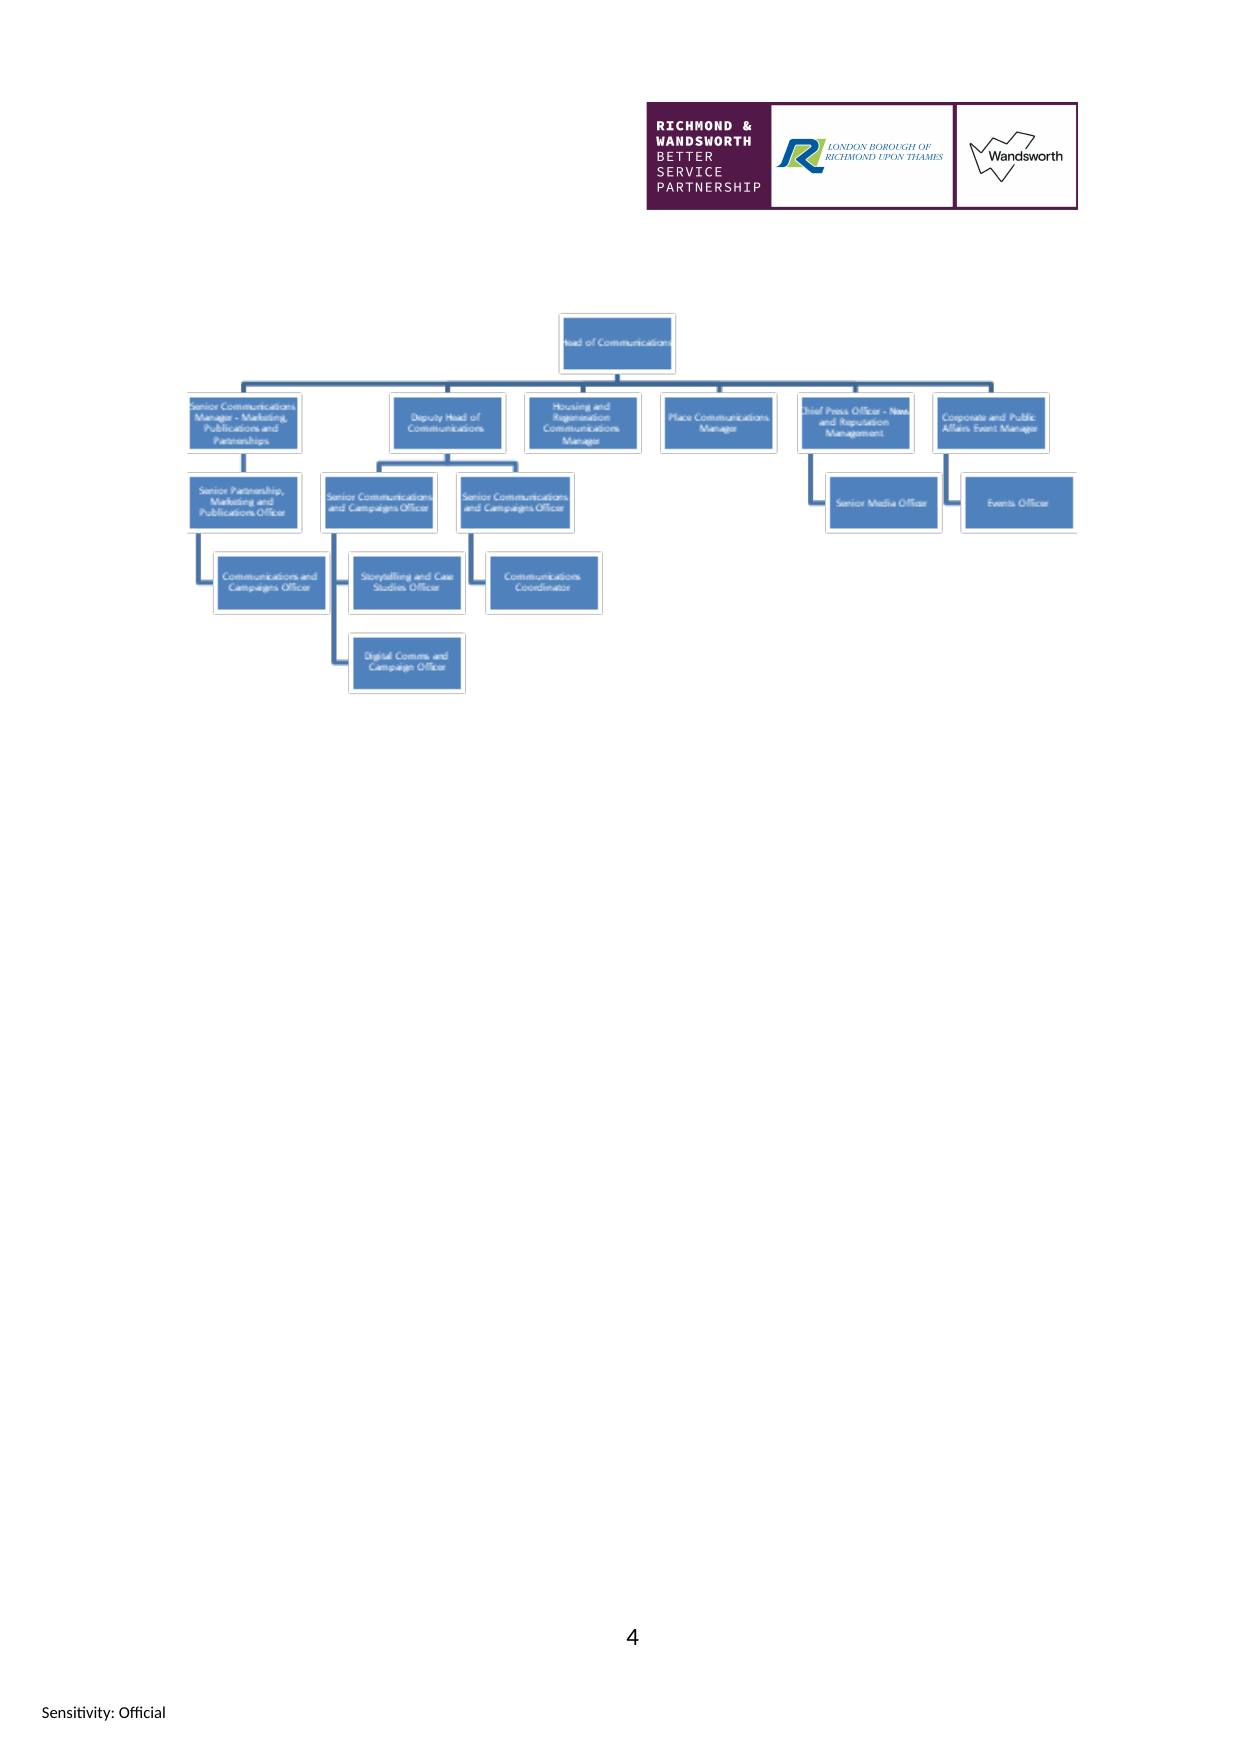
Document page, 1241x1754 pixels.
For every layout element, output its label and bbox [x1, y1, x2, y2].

picture [187, 102, 1078, 797]
